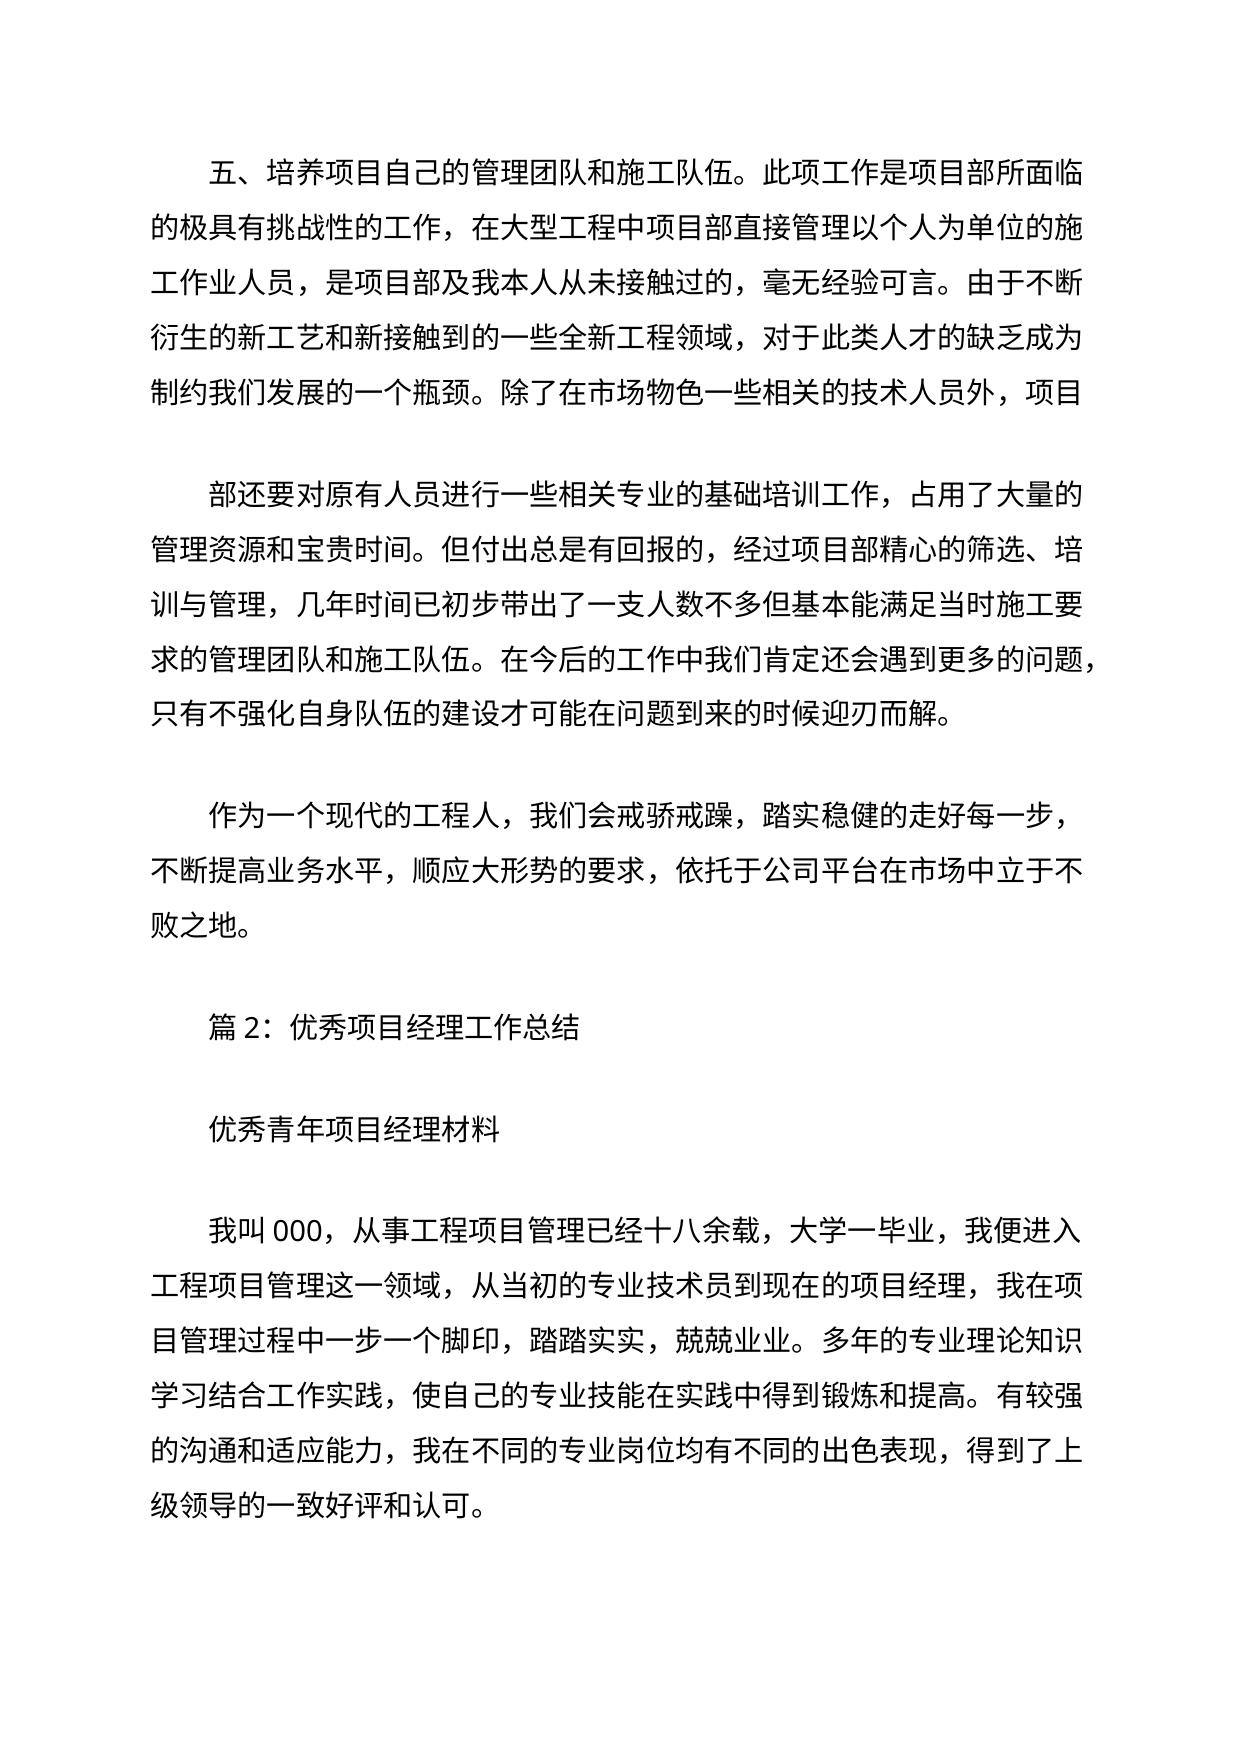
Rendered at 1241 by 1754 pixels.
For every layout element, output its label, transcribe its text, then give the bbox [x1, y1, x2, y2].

text 篇2：优秀项目经理工作总结 [150, 1004, 1090, 1047]
text 优秀青年项目经理材料 [150, 1106, 1090, 1148]
text 五、培养项目自己的管理团队和施工队伍。此项工作是项目部所面临的极具有挑战性的工作，在大型工程中项目部直接管理以个人为单位的施工作业人员，是项目部及我本人从未接触过的，毫无经验可言。由于不断衍生的新工艺和新接触到的一些全新工程领域，对于此类人才的缺乏成为制约我们发展的一个瓶颈。除了在市场物色一些相关的技术人员外，项目 [150, 150, 1090, 412]
text 部还要对原有人员进行一些相关专业的基础培训工作，占用了大量的管理资源和宝贵时间。但付出总是有回报的，经过项目部精心的筛选、培训与管理，几年时间已初步带出了一支人数不多但基本能满足当时施工要求的管理团队和施工队伍。在今后的工作中我们肯定还会遇到更多的问题，只有不强化自身队伍的建设才可能在问题到来的时候迎刃而解。 [150, 471, 1090, 733]
text 我叫000，从事工程项目管理已经十八余载，大学一毕业，我便进入工程项目管理这一领域，从当初的专业技术员到现在的项目经理，我在项目管理过程中一步一个脚印，踏踏实实，兢兢业业。多年的专业理论知识学习结合工作实践，使自己的专业技能在实践中得到锻炼和提高。有较强的沟通和适应能力，我在不同的专业岗位均有不同的出色表现，得到了上级领导的一致好评和认可。 [150, 1208, 1090, 1525]
text 作为一个现代的工程人，我们会戒骄戒躁，踏实稳健的走好每一步，不断提高业务水平，顺应大形势的要求，依托于公司平台在市场中立于不败之地。 [150, 793, 1090, 945]
